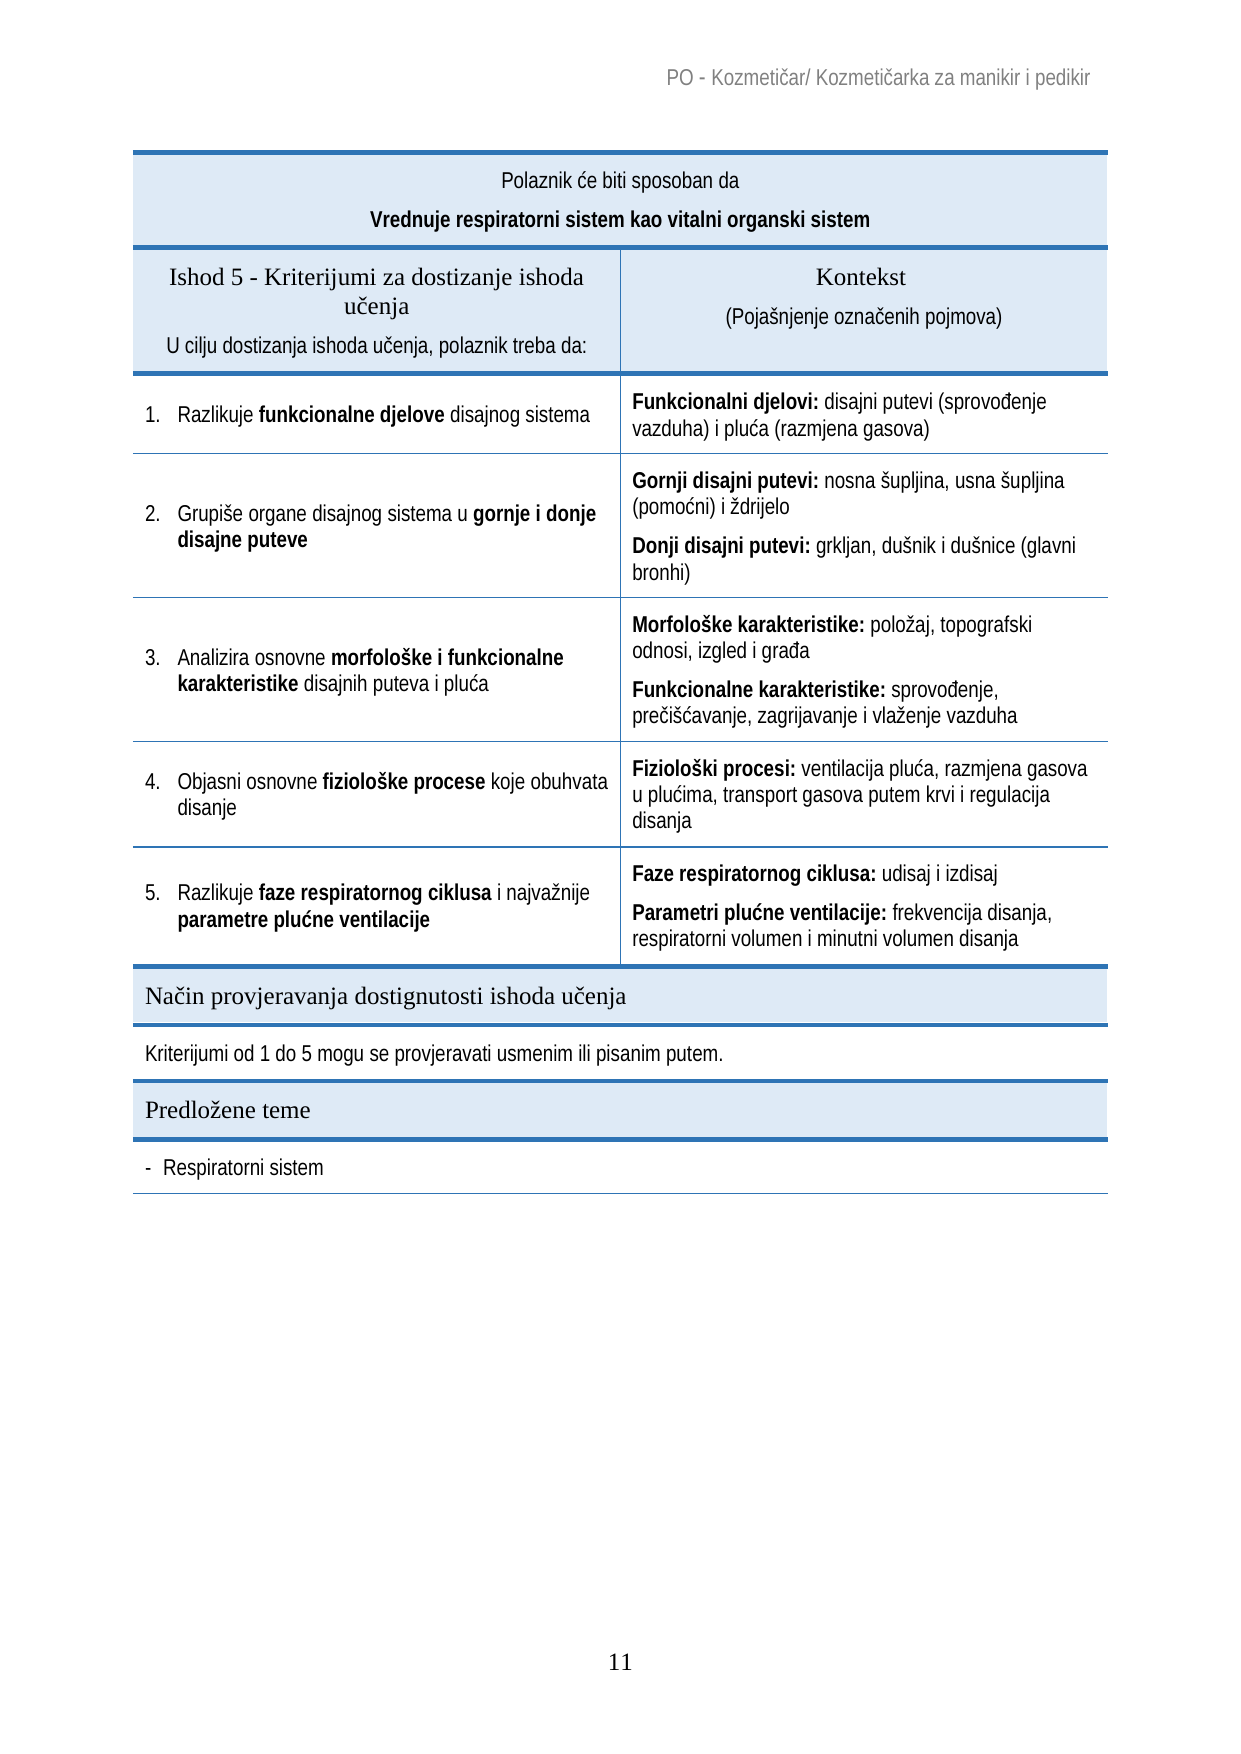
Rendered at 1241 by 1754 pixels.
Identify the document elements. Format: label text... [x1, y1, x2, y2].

table_cell Razlikuje faze respiratornog ciklusa i najvažnije parametre plućne ventilacije [133, 848, 620, 964]
table_cell [621, 250, 1107, 371]
table_cell Grupiše organe disajnog sistema u gornje i donje disajne puteve [133, 454, 620, 597]
table_cell Funkcionalni djelovi: disajni putevi (sprovođenje vazduha) i pluća (razmjena gasova) [621, 376, 1107, 453]
table_cell Objasni osnovne fiziološke procese koje obuhvata disanje [133, 742, 620, 846]
table_cell [133, 250, 620, 371]
table_cell [133, 969, 1107, 1022]
table_cell Kriterijumi od 1 do 5 mogu se provjeravati usmenim ili pisanim putem. [133, 1027, 1107, 1078]
table_cell Razlikuje funkcionalne djelove disajnog sistema [133, 376, 620, 453]
table_header Vrednuje respiratorni sistem kao vitalni organski sistem [133, 155, 1107, 245]
table_cell Morfološke karakteristike: položaj, topografski odnosi, izgled i građa Funkcionalne karakteristike: sprovođenje, prečišćavanje, zagrijavanje i vlaženje vazduha [621, 598, 1107, 741]
table_cell Fiziološki procesi: ventilacija pluća, razmjena gasova u plućima, transport gasova putem krvi i regulacija disanja [621, 742, 1107, 846]
table_cell Gornji disajni putevi: nosna šupljina, usna šupljina (pomoćni) i ždrijelo Donji disajni putevi: grkljan, dušnik i dušnice (glavni bronhi) [621, 454, 1107, 597]
table_cell Respiratorni sistem [133, 1142, 1107, 1193]
table_cell Analizira osnovne morfološke i funkcionalne karakteristike disajnih puteva i pluća [133, 598, 620, 741]
table_cell Faze respiratornog ciklusa: udisaj i izdisaj Parametri plućne ventilacije: frekvencija disanja, respiratorni volumen i minutni volumen disanja [621, 848, 1107, 964]
table_cell [133, 1083, 1107, 1137]
